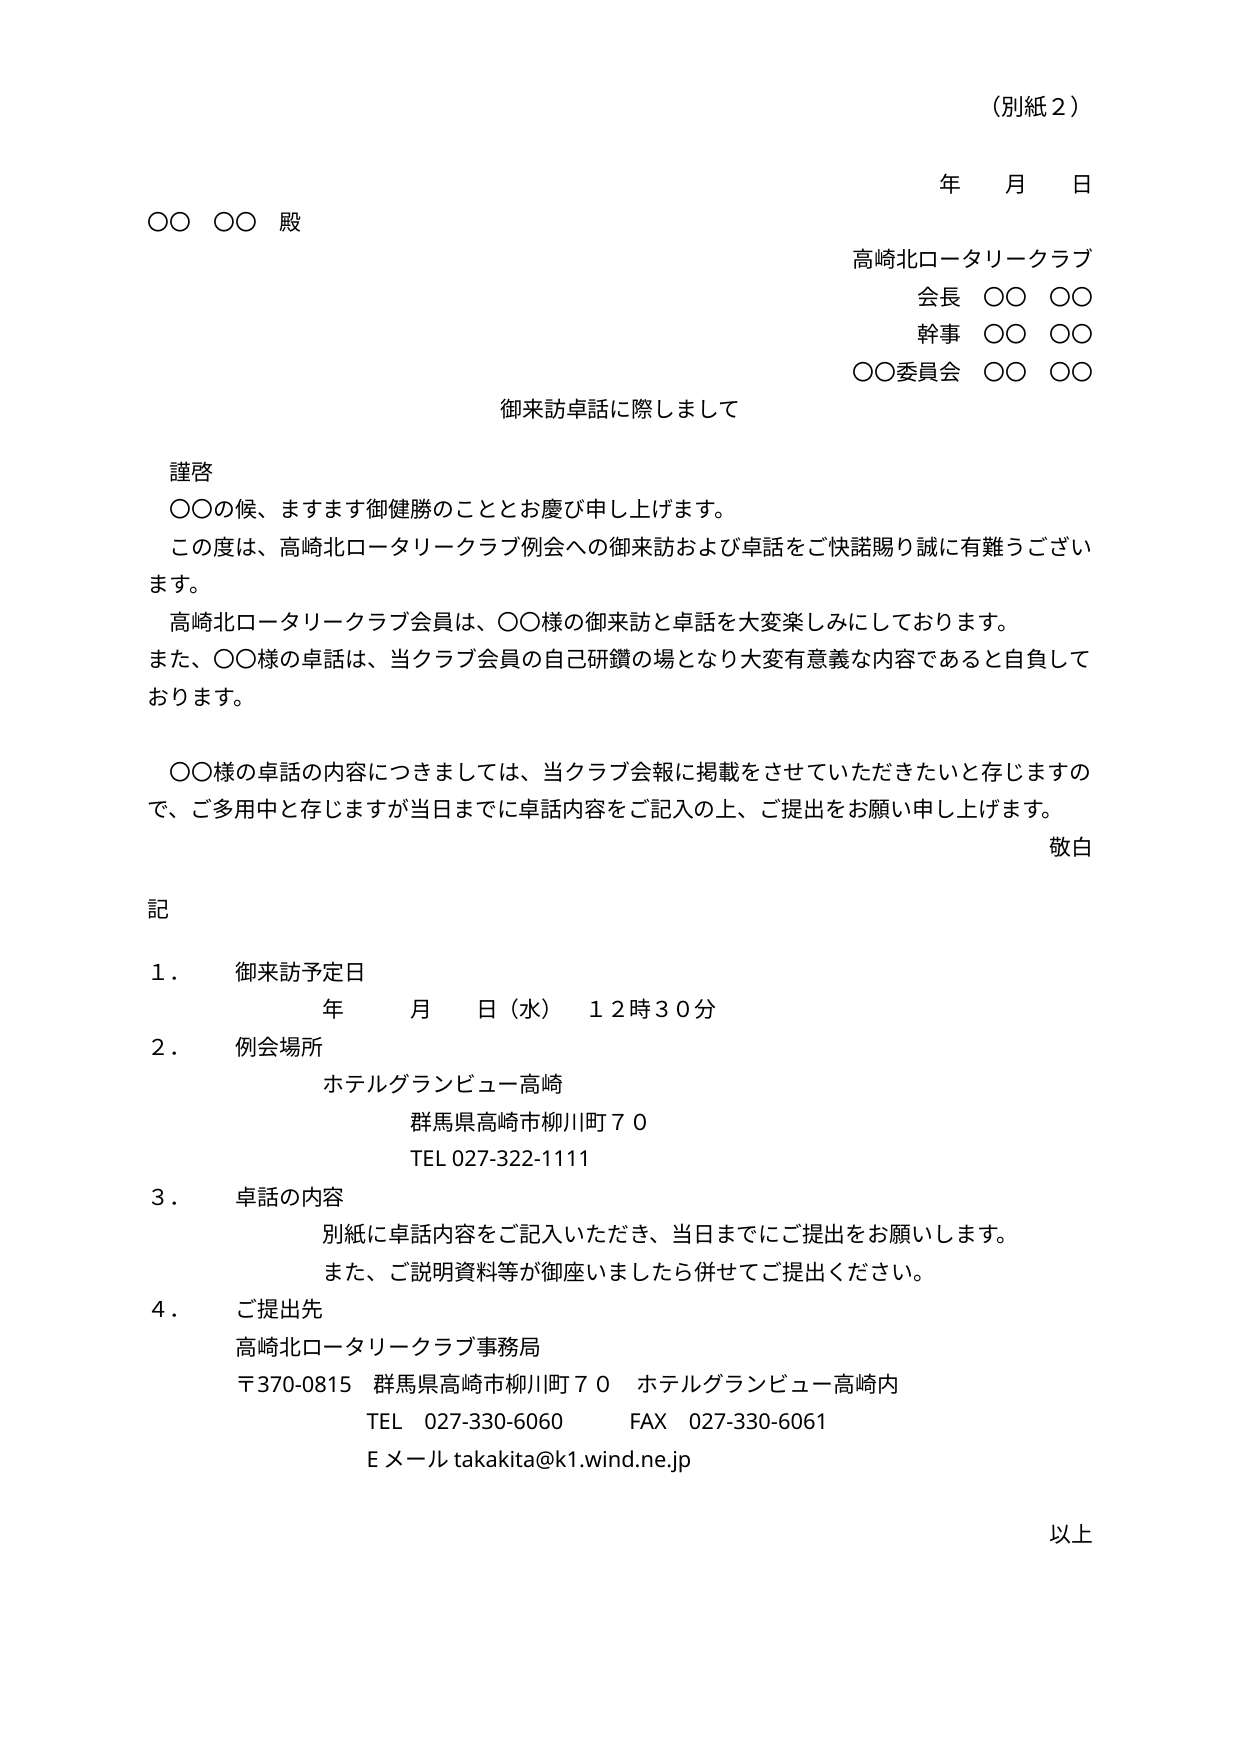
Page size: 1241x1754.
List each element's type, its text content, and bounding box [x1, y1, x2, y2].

text 〇〇 〇〇 殿 [148, 202, 1092, 239]
list 高崎北ロータリークラブ事務局 [235, 1327, 1092, 1364]
list 群馬県高崎市柳川町７０ [366, 1102, 1092, 1139]
list Eメール takakita@k1.wind.ne.jp [279, 1439, 1092, 1477]
list 御来訪予定日 [148, 952, 1092, 989]
list 卓話の内容 [148, 1177, 1092, 1214]
text 敬白 [148, 827, 1092, 864]
text 幹事 〇〇 〇〇 [148, 314, 1092, 352]
text 〇〇様の卓話の内容につきましては、当クラブ会報に掲載をさせていただきたいと存じますので、ご多用中と存じますが当日までに卓話内容をご記入の上、ご提出をお願い申し上げます。 [148, 752, 1092, 827]
text 謹啓 [148, 452, 1092, 489]
subtitle 記 [148, 889, 1092, 927]
text 会長 〇〇 〇〇 [148, 277, 1092, 314]
list TEL 027-330-6060 FAX 027-330-6061 [323, 1402, 1092, 1439]
list ご提出先 [148, 1289, 1092, 1327]
list 例会場所 [148, 1027, 1092, 1064]
text 〇〇委員会 〇〇 〇〇 [148, 352, 1092, 389]
list TEL 027-322-1111 [366, 1139, 1092, 1177]
list 別紙に卓話内容をご記入いただき、当日までにご提出をお願いします。 また、ご説明資料等が御座いましたら併せてご提出ください。 [323, 1214, 1092, 1289]
list ホテルグランビュー高崎 [191, 1064, 1092, 1102]
text この度は、高崎北ロータリークラブ例会への御来訪および卓話をご快諾賜り誠に有難うございます。 [148, 527, 1092, 602]
text 以上 [148, 1514, 1092, 1552]
text 年 月 日 [148, 164, 1092, 202]
text 御来訪卓話に際しまして [148, 389, 1092, 427]
text 〇〇の候、ますます御健勝のこととお慶び申し上げます。 [148, 489, 1092, 527]
list 年 月 日（水） １２時３０分 [191, 989, 1092, 1027]
text 高崎北ロータリークラブ会員は、〇〇様の御来訪と卓話を大変楽しみにしております。 また、〇〇様の卓話は、当クラブ会員の自己研鑽の場となり大変有意義な内容であると自負しております。 [148, 602, 1092, 714]
text 高崎北ロータリークラブ [148, 239, 1092, 277]
list 〒370-0815 群馬県高崎市柳川町７０ ホテルグランビュー高崎内 [235, 1364, 1092, 1402]
